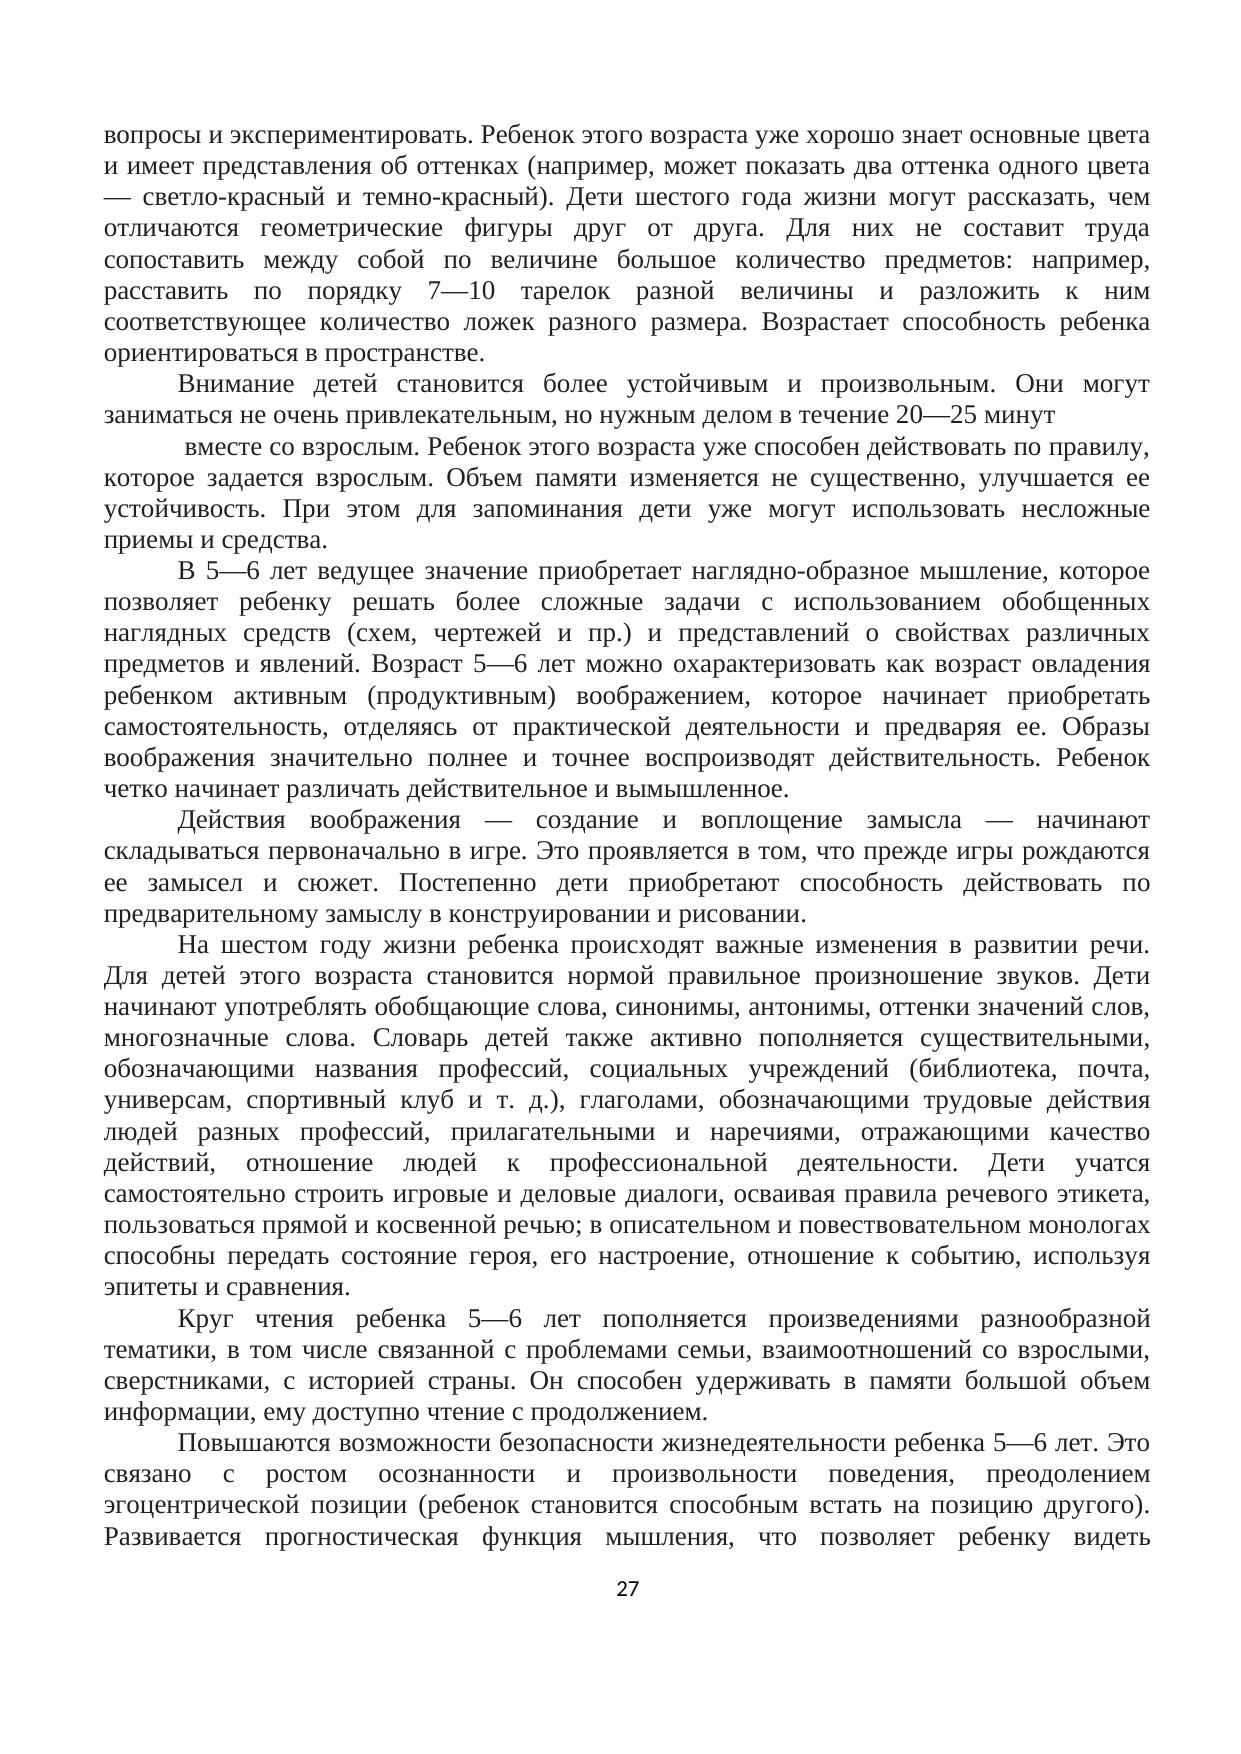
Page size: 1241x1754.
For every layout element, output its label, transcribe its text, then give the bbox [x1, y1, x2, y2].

text В 5—6 лет ведущее значение приобретает наглядно-образное мышление, которое позволяет ребенку решать более сложные задачи с использованием обобщенных наглядных средств (схем, чертежей и пр.) и представлений о свойствах различных предметов и явлений. Возраст 5—6 лет можно охарактеризовать как возраст овладения ребенком активным (продуктивным) воображением, которое начинает приобретать самостоятельность, отделяясь от практической деятельности и предваряя ее. Образы воображения значительно полнее и точнее воспроизводят действительность. Ребенок четко начинает различать действительное и вымышленное. [103, 554, 1152, 803]
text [103, 118, 1152, 367]
text Внимание детей становится более устойчивым и произвольным. Они могут заниматься не очень привлекательным, но нужным делом в течение 20—25 минут [103, 367, 1152, 429]
text На шестом году жизни ребенка происходят важные изменения в развитии речи. Для детей этого возраста становится нормой правильное произношение звуков. Дети начинают употреблять обобщающие слова, синонимы, антонимы, оттенки значений слов, многозначные слова. Словарь детей также активно пополняется существительными, обозначающими названия профессий, социальных учреждений (библиотека, почта, универсам, спортивный клуб и т. д.), глаголами, обозначающими трудовые действия людей разных профессий, прилагательными и наречиями, отражающими качество действий, отношение людей к профессиональной деятельности. Дети учатся самостоятельно строить игровые и деловые диалоги, осваивая правила речевого этикета, пользоваться прямой и косвенной речью; в описательном и повествовательном монологах способны передать состояние героя, его настроение, отношение к событию, используя эпитеты и сравнения. [103, 928, 1152, 1302]
text Действия воображения — создание и воплощение замысла — начинают складываться первоначально в игре. Это проявляется в том, что прежде игры рождаются ее замысел и сюжет. Постепенно дети приобретают способность действовать по предварительному замыслу в конструировании и рисовании. [103, 803, 1152, 928]
text Круг чтения ребенка 5—6 лет пополняется произведениями разнообразной тематики, в том числе связанной с проблемами семьи, взаимоотношений со взрослыми, сверстниками, с историей страны. Он способен удерживать в памяти большой объем информации, ему доступно чтение с продолжением. [103, 1302, 1152, 1426]
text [103, 1426, 1152, 1551]
text вместе со взрослым. Ребенок этого возраста уже способен действовать по правилу, которое задается взрослым. Объем памяти изменяется не существенно, улучшается ее устойчивость. При этом для запоминания дети уже могут использовать несложные приемы и средства. [103, 429, 1152, 554]
